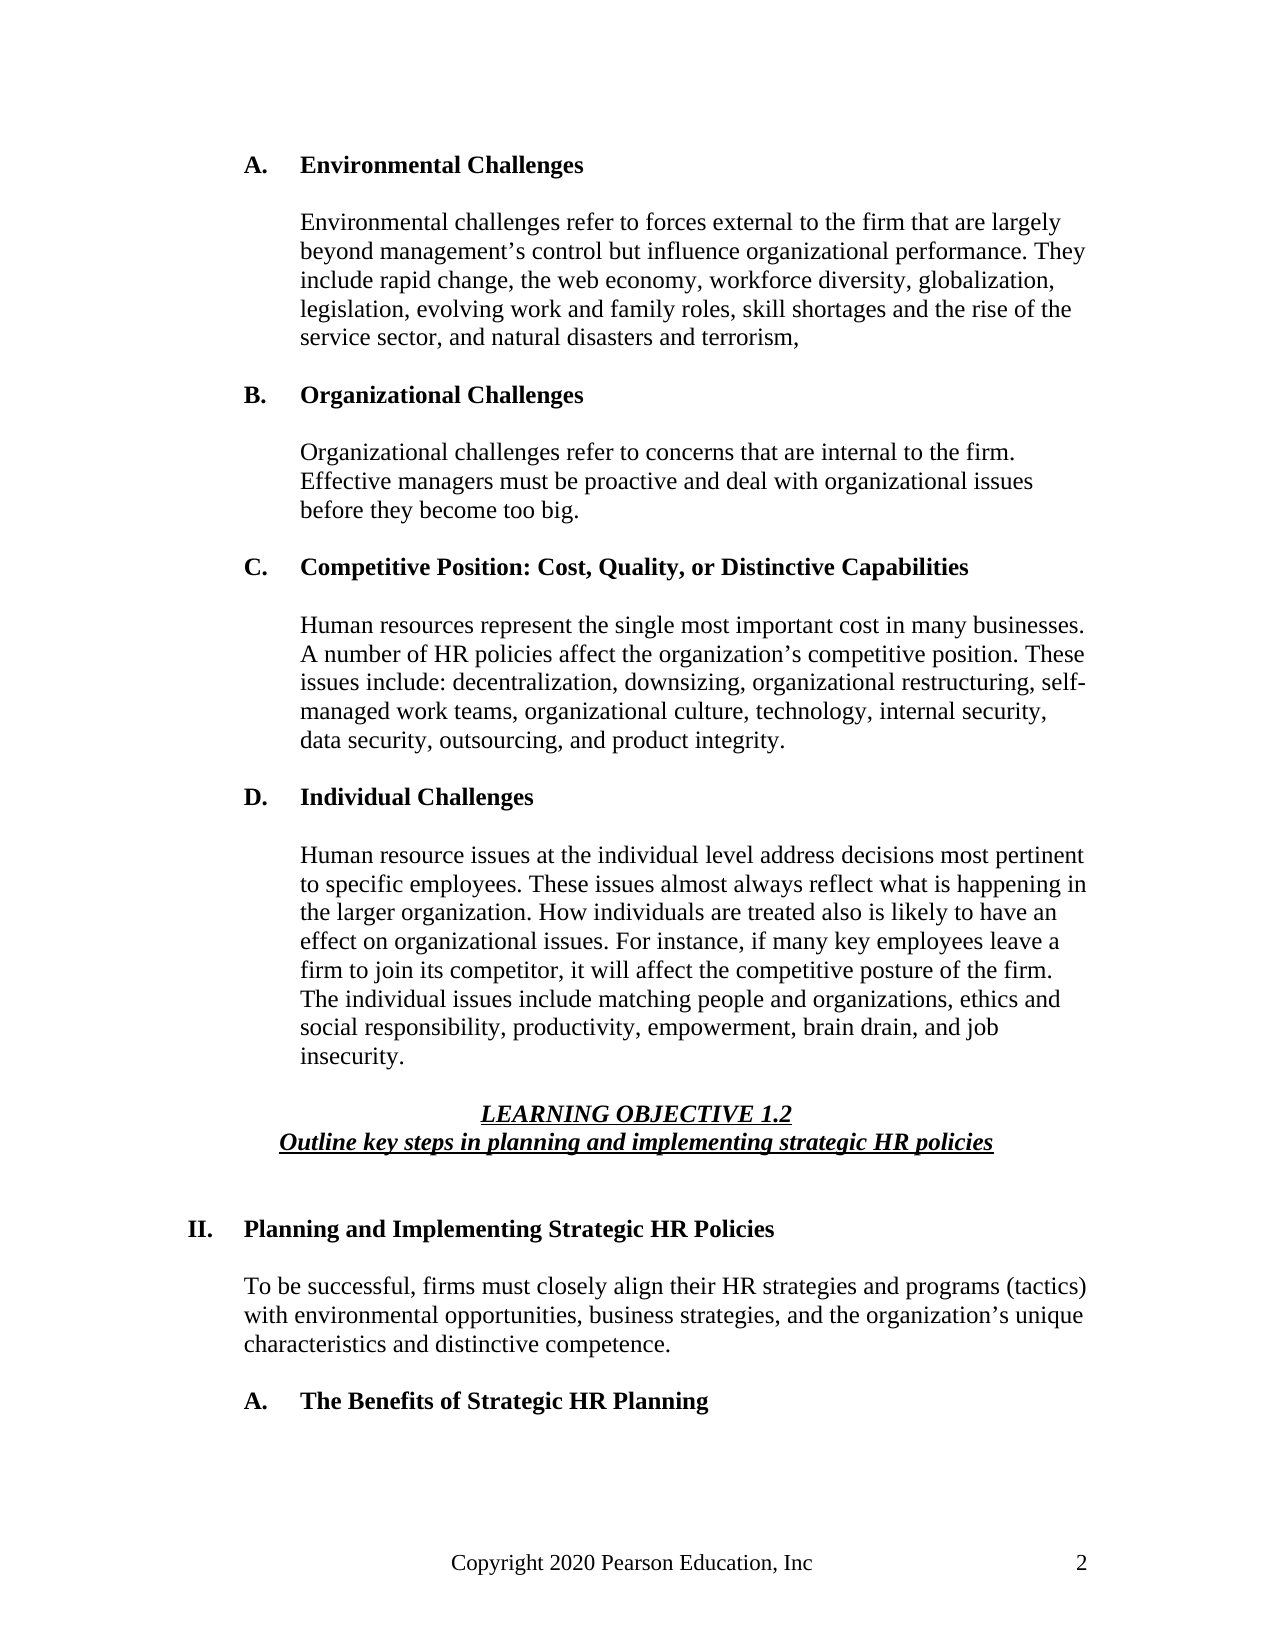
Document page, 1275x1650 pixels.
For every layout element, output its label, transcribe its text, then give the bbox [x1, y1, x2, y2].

text Organizational challenges refer to concerns that are internal to the firm. Effective managers must be proactive and deal with organizational issues before they become too big. [300, 437, 1088, 524]
text Human resources represent the single most important cost in many businesses. A number of HR policies affect the organization’s competitive position. These issues include: decentralization, downsizing, organizational restructuring, self-managed work teams, organizational culture, technology, internal security, data security, outsourcing, and product integrity. [300, 610, 1088, 754]
text Environmental challenges refer to forces external to the firm that are largely beyond management’s control but influence organizational performance. They include rapid change, the web economy, workforce diversity, globalization, legislation, evolving work and family roles, skill shortages and the rise of the service sector, and natural disasters and terrorism, [300, 207, 1088, 351]
text LEARNING OBJECTIVE 1.2 [187, 1099, 1088, 1127]
text C. Competitive Position: Cost, Quality, or Distinctive Capabilities [187, 552, 1088, 581]
text II. Planning and Implementing Strategic HR Policies [187, 1214, 1088, 1242]
text D. Individual Challenges [187, 782, 1088, 811]
subtitle A. Environmental Challenges [243, 150, 1163, 179]
text B. Organizational Challenges [187, 380, 1088, 409]
text Outline key steps in planning and implementing strategic HR policies [187, 1127, 1088, 1156]
text Human resource issues at the individual level address decisions most pertinent to specific employees. These issues almost always reflect what is happening in the larger organization. How individuals are treated also is likely to have an effect on organizational issues. For instance, if many key employees leave a firm to join its competitor, it will affect the competitive posture of the firm. The individual issues include matching people and organizations, ethics and social responsibility, productivity, empowerment, brain drain, and job insecurity. [300, 840, 1088, 1070]
text To be successful, firms must closely align their HR strategies and programs (tactics) with environmental opportunities, business strategies, and the organization’s unique characteristics and distinctive competence. [243, 1271, 1088, 1357]
text A. The Benefits of Strategic HR Planning [187, 1386, 1088, 1415]
